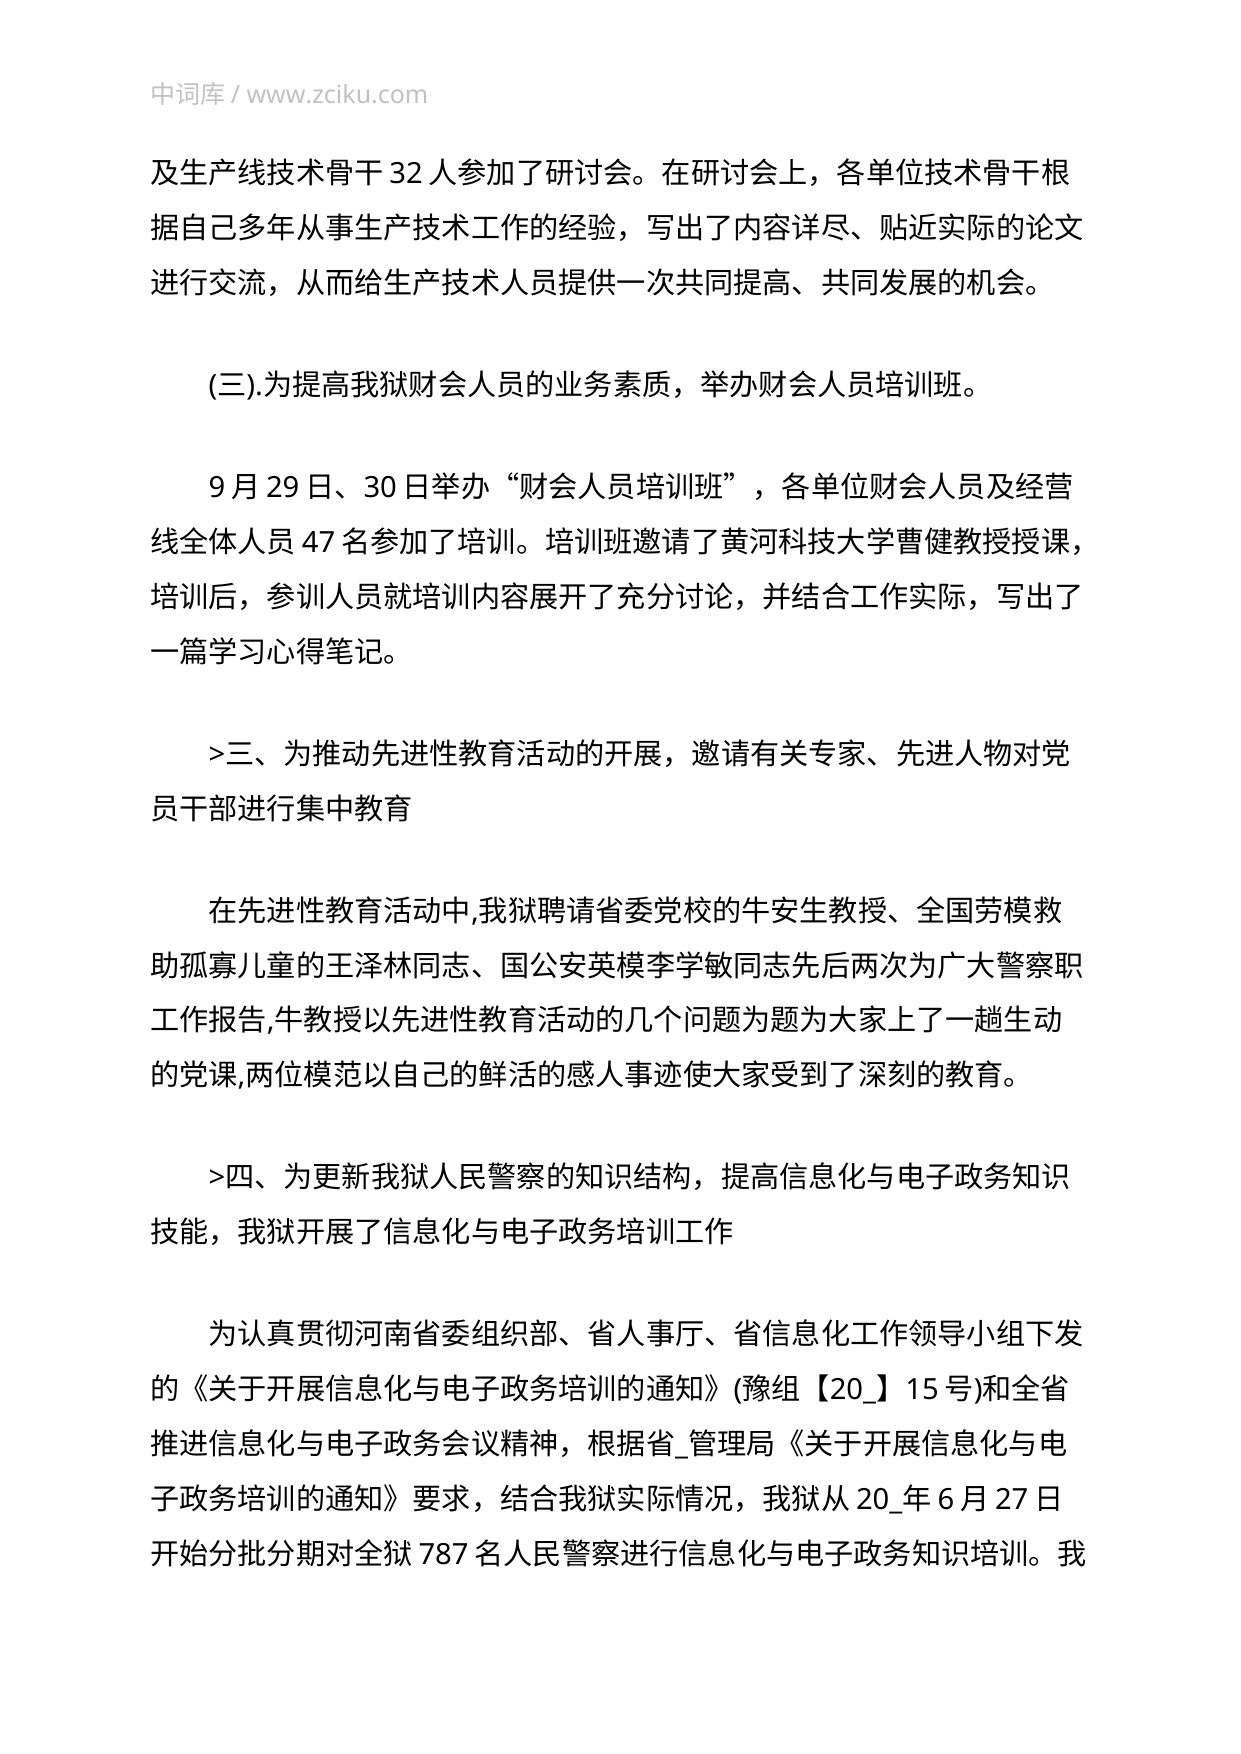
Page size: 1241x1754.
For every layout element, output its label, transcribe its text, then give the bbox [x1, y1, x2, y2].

text 在先进性教育活动中,我狱聘请省委党校的牛安生教授、全国劳模救助孤寡儿童的王泽林同志、国公安英模李学敏同志先后两次为广大警察职工作报告,牛教授以先进性教育活动的几个问题为题为大家上了一趟生动的党课,两位模范以自己的鲜活的感人事迹使大家受到了深刻的教育。 [150, 887, 1090, 1094]
text (三).为提高我狱财会人员的业务素质，举办财会人员培训班。 [150, 362, 1090, 404]
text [150, 150, 1090, 302]
text 9月29日、30日举办“财会人员培训班”，各单位财会人员及经营线全体人员47名参加了培训。培训班邀请了黄河科技大学曹健教授授课，培训后，参训人员就培训内容展开了充分讨论，并结合工作实际，写出了一篇学习心得笔记。 [150, 464, 1090, 671]
text >三、为推动先进性教育活动的开展，邀请有关专家、先进人物对党员干部进行集中教育 [150, 730, 1090, 828]
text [150, 1311, 1090, 1573]
text >四、为更新我狱人民警察的知识结构，提高信息化与电子政务知识技能，我狱开展了信息化与电子政务培训工作 [150, 1154, 1090, 1251]
